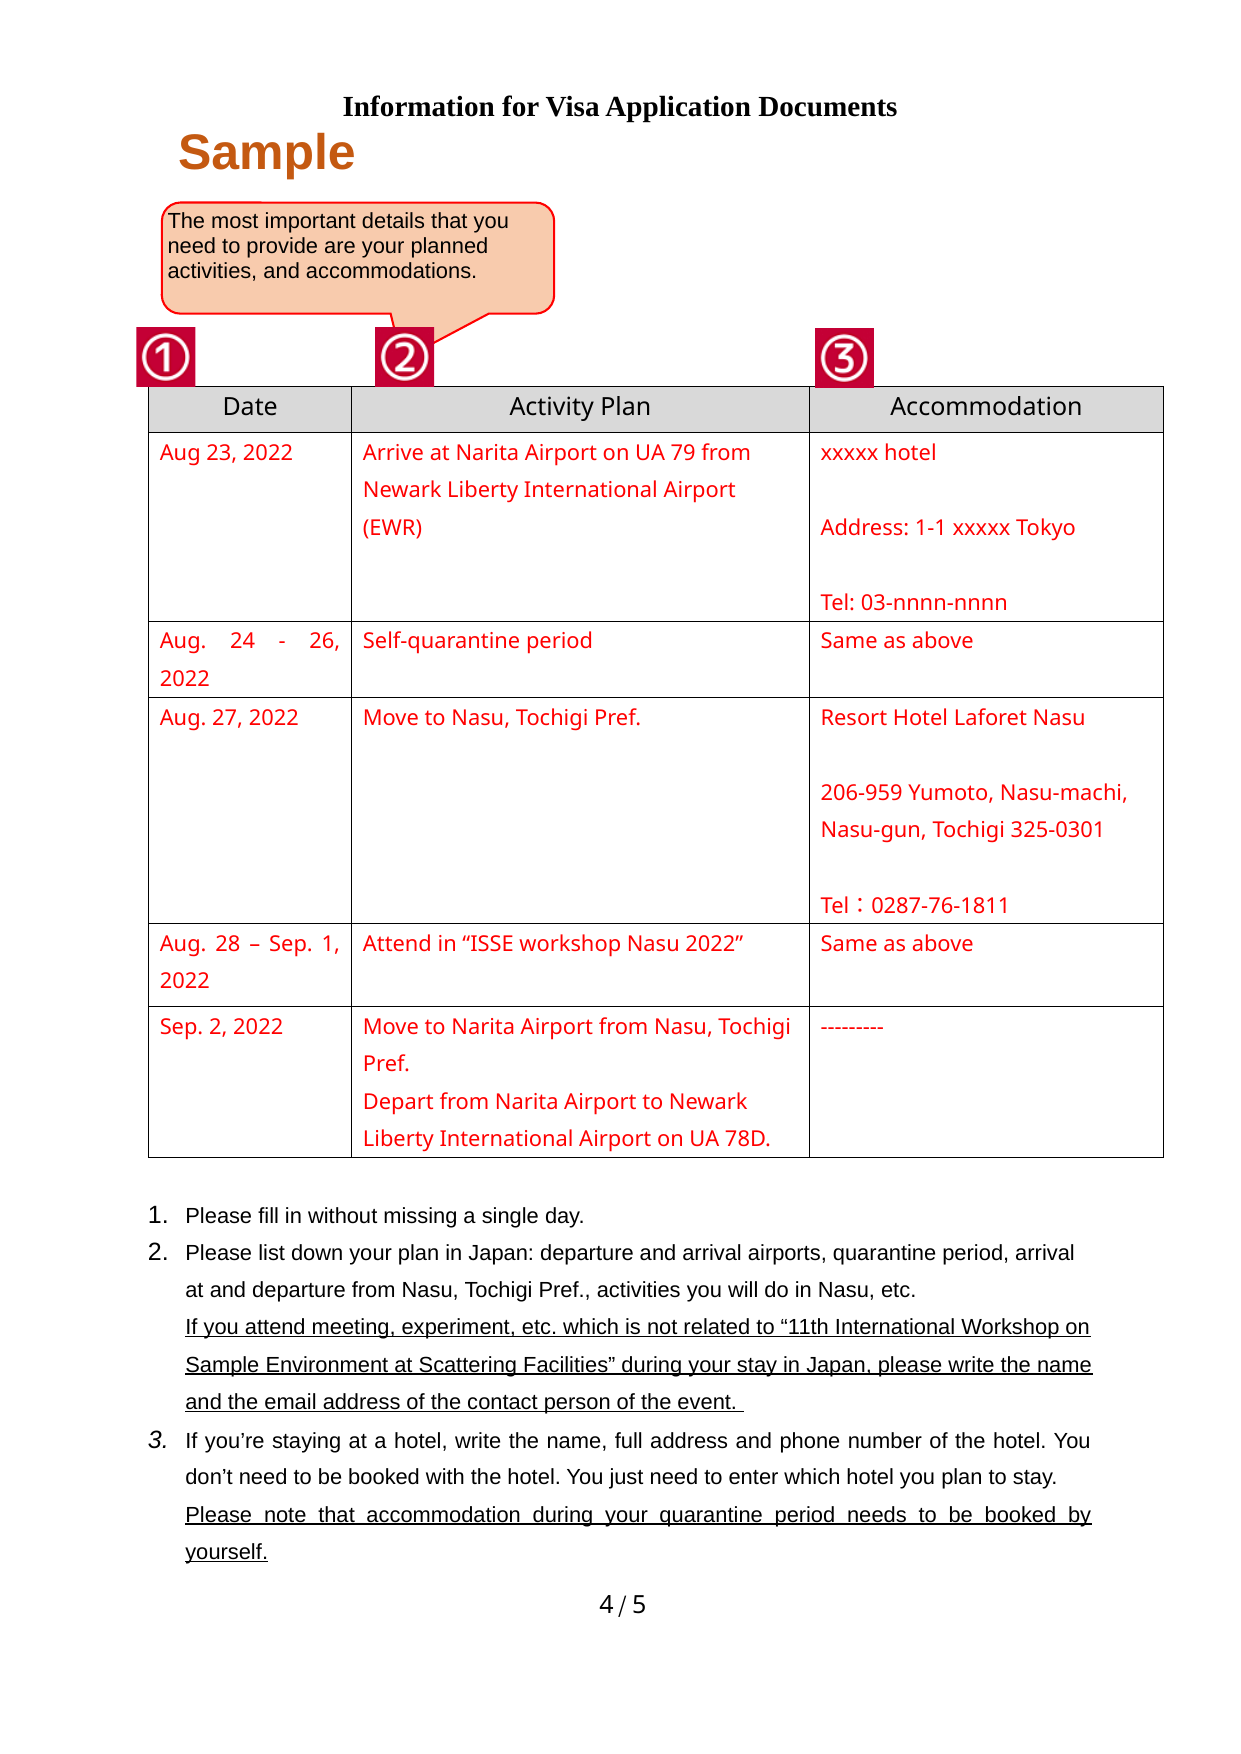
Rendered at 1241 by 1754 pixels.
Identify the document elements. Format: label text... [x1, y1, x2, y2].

text Please note that accommodation during your quarantine period needs to be booked by yourself. [185, 1495, 1092, 1523]
picture [136, 327, 196, 387]
table_cell Aug. 27, 2022 [149, 698, 351, 923]
table_cell Sep. 2, 2022 [149, 1007, 351, 1157]
table_cell Aug. 24 - 26, 2022 [149, 622, 351, 697]
list Please list down your plan in Japan: departure and arrival airports, quarantine period, arrival at and departure from Nasu, Tochigi Pref., activities you will do in Nasu, etc. [148, 1233, 1092, 1308]
text Please note that accommodation during your quarantine period needs to be booked by yourself. [185, 1525, 1092, 1570]
table_cell Same as above [810, 622, 1163, 697]
picture [375, 327, 435, 387]
table_cell Aug 23, 2022 [149, 433, 351, 621]
table_cell Self-quarantine period [352, 622, 809, 697]
table_cell Move to Nasu, Tochigi Pref. [352, 698, 809, 923]
picture [815, 328, 874, 388]
text If you attend meeting, experiment, etc. which is not related to “11th International Workshop on Sample Environment at Scattering Facilities” during your stay in Japan, please write the name and the email address of the contact person of the event. [185, 1375, 1092, 1420]
text If you attend meeting, experiment, etc. which is not related to “11th International Workshop on Sample Environment at Scattering Facilities” during your stay in Japan, please write the name and the email address of the contact person of the event. [185, 1308, 1092, 1373]
table_header Accommodation [810, 387, 1163, 432]
table_cell Resort Hotel Laforet Nasu 206-959 Yumoto, Nasu-machi, Nasu-gun, Tochigi 325-0301 Tel：0287-76-1811 [810, 698, 1163, 923]
table_cell Attend in “ISSE workshop Nasu 2022” [352, 924, 809, 1006]
table_cell --------- [810, 1007, 1163, 1157]
list If you’re staying at a hotel, write the name, full address and phone number of the hotel. You don’t need to be booked with the hotel. You just need to enter which hotel you plan to stay. [148, 1420, 1092, 1495]
table_header Date [149, 387, 351, 432]
table_cell Arrive at Narita Airport on UA 79 from Newark Liberty International Airport (EWR) [352, 433, 809, 621]
table_cell xxxxx hotel Address: 1-1 xxxxx Tokyo Tel: 03-nnnn-nnnn [810, 433, 1163, 621]
table_header Activity Plan [352, 387, 809, 432]
table_cell Move to Narita Airport from Nasu, Tochigi Pref. Depart from Narita Airport to Newark Liberty International Airport on UA 78D. [352, 1007, 809, 1157]
table_cell Aug. 28 – Sep. 1, 2022 [149, 924, 351, 1006]
table_cell Same as above [810, 924, 1163, 1006]
list Please fill in without missing a single day. [148, 1195, 1092, 1233]
